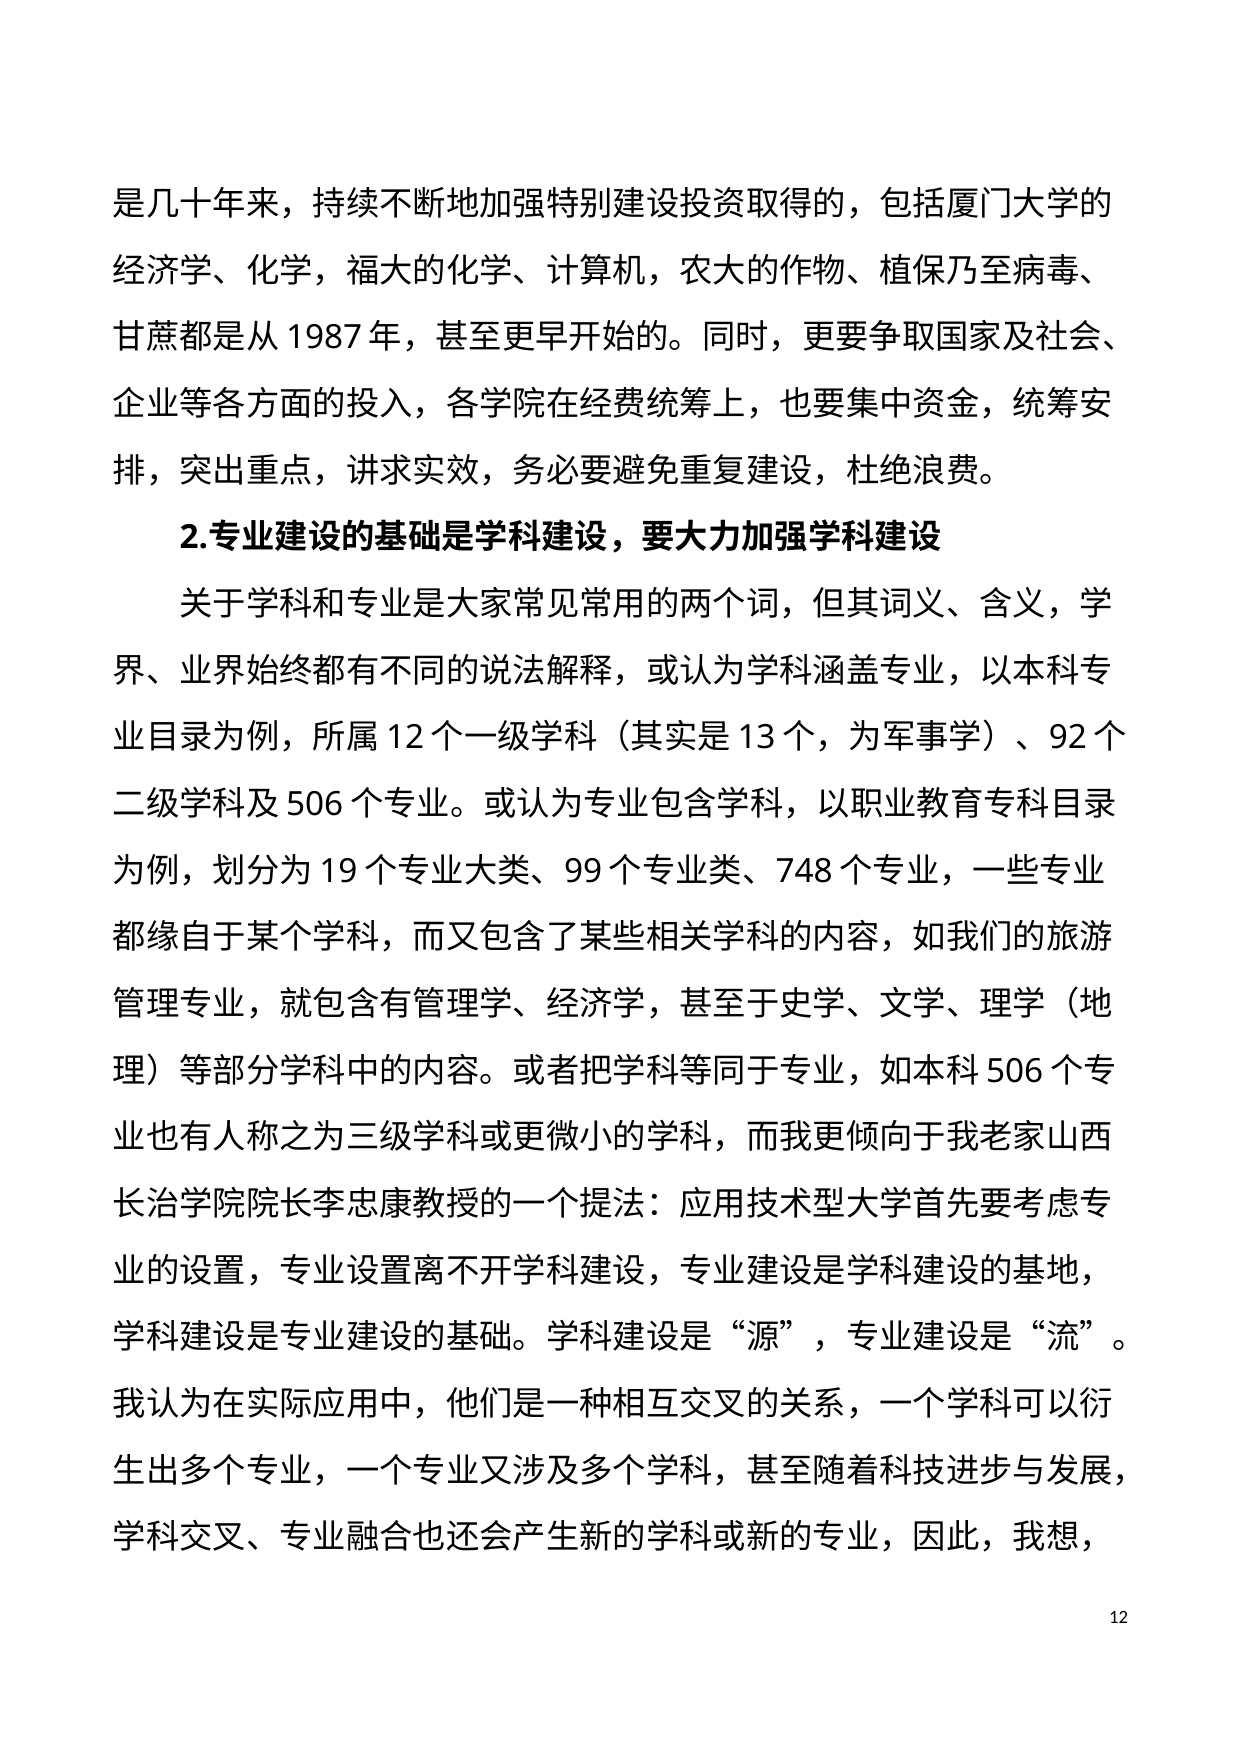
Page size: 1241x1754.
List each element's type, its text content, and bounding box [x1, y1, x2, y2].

text 2.专业建设的基础是学科建设，要大力加强学科建设 [112, 495, 1128, 562]
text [112, 162, 1128, 495]
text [112, 562, 1128, 1562]
